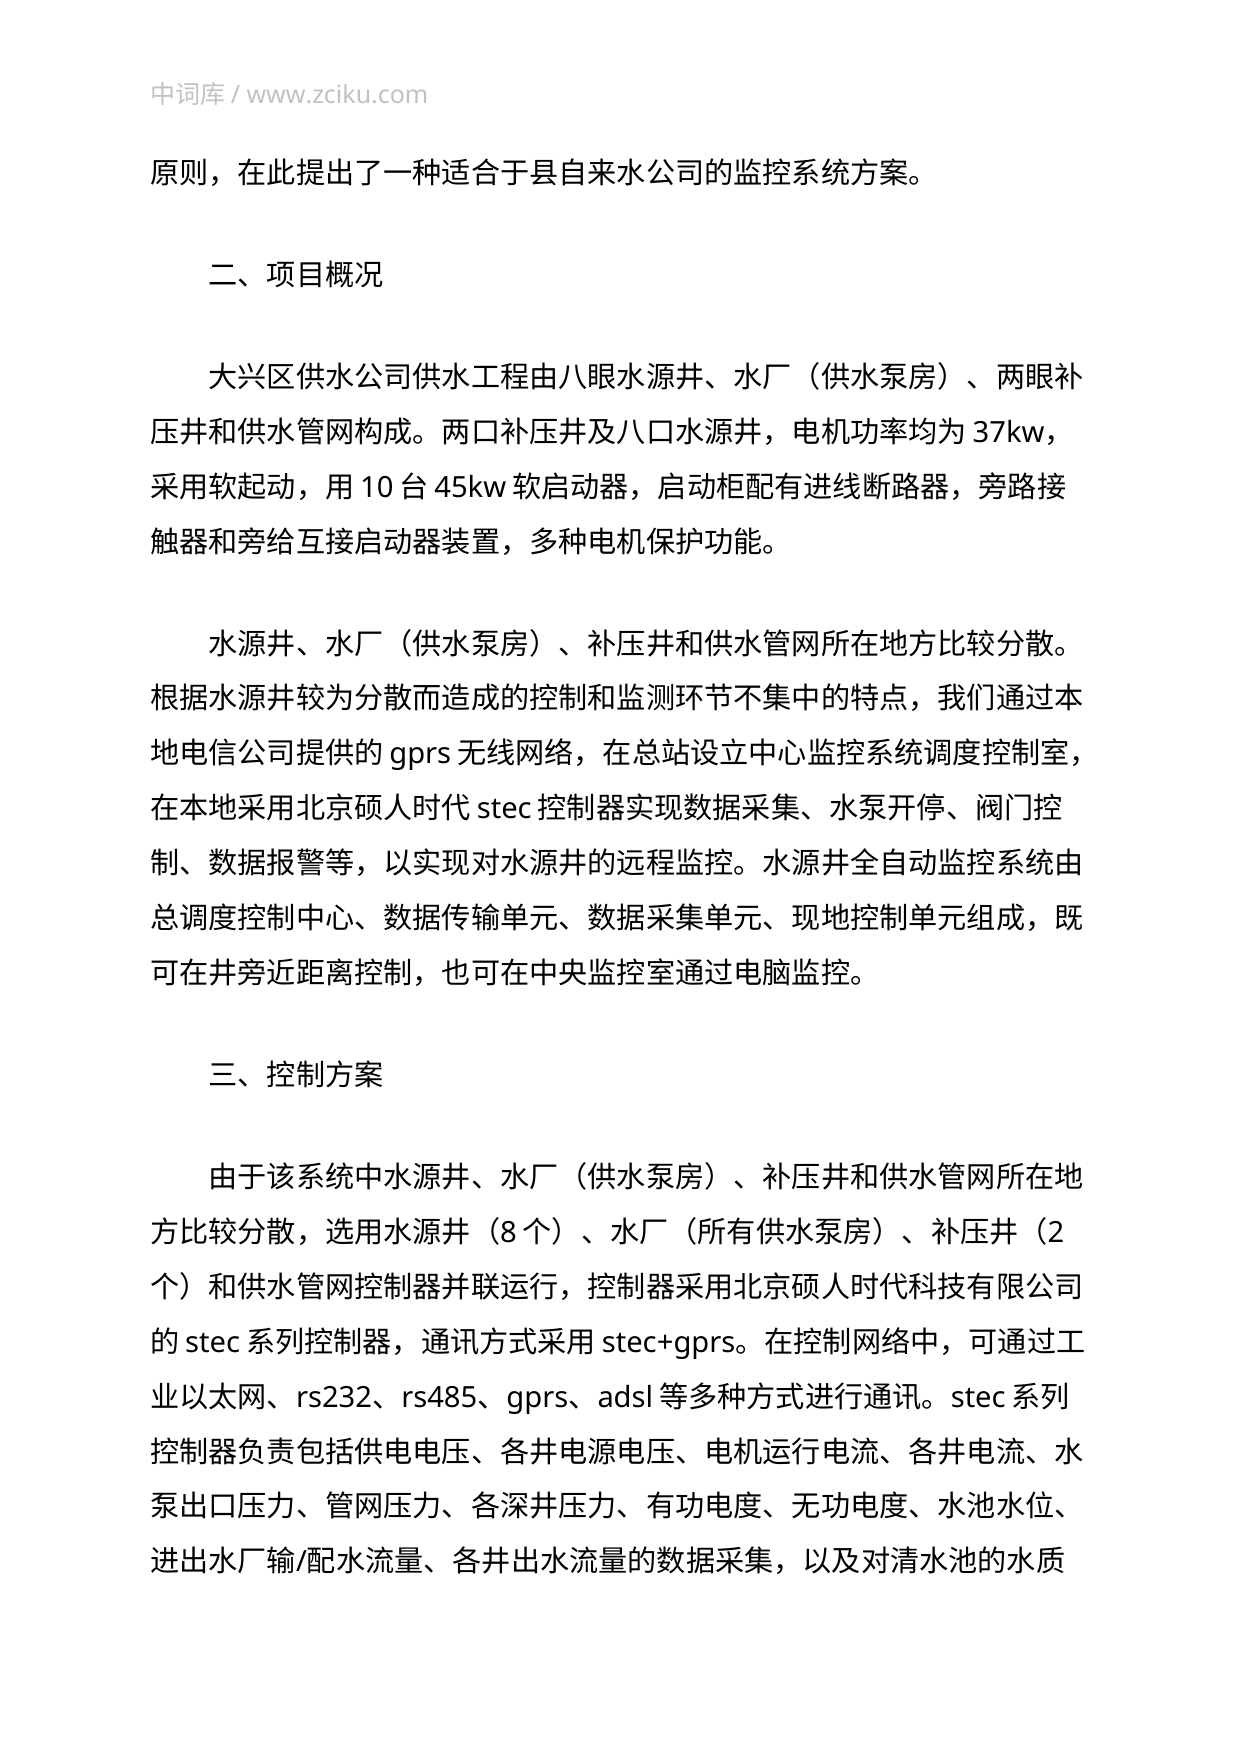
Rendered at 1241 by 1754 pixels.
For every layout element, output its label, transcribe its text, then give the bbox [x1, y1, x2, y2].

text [150, 1153, 1090, 1580]
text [150, 150, 1090, 192]
text 二、项目概况 [150, 252, 1090, 294]
text 三、控制方案 [150, 1052, 1090, 1094]
text 水源井、水厂（供水泵房）、补压井和供水管网所在地方比较分散。根据水源井较为分散而造成的控制和监测环节不集中的特点，我们通过本地电信公司提供的gprs无线网络，在总站设立中心监控系统调度控制室，在本地采用北京硕人时代stec控制器实现数据采集、水泵开停、阀门控制、数据报警等，以实现对水源井的远程监控。水源井全自动监控系统由总调度控制中心、数据传输单元、数据采集单元、现地控制单元组成，既可在井旁近距离控制，也可在中央监控室通过电脑监控。 [150, 620, 1090, 992]
text 大兴区供水公司供水工程由八眼水源井、水厂（供水泵房）、两眼补压井和供水管网构成。两口补压井及八口水源井，电机功率均为37kw，采用软起动，用10台45kw软启动器，启动柜配有进线断路器，旁路接触器和旁给互接启动器装置，多种电机保护功能。 [150, 353, 1090, 561]
